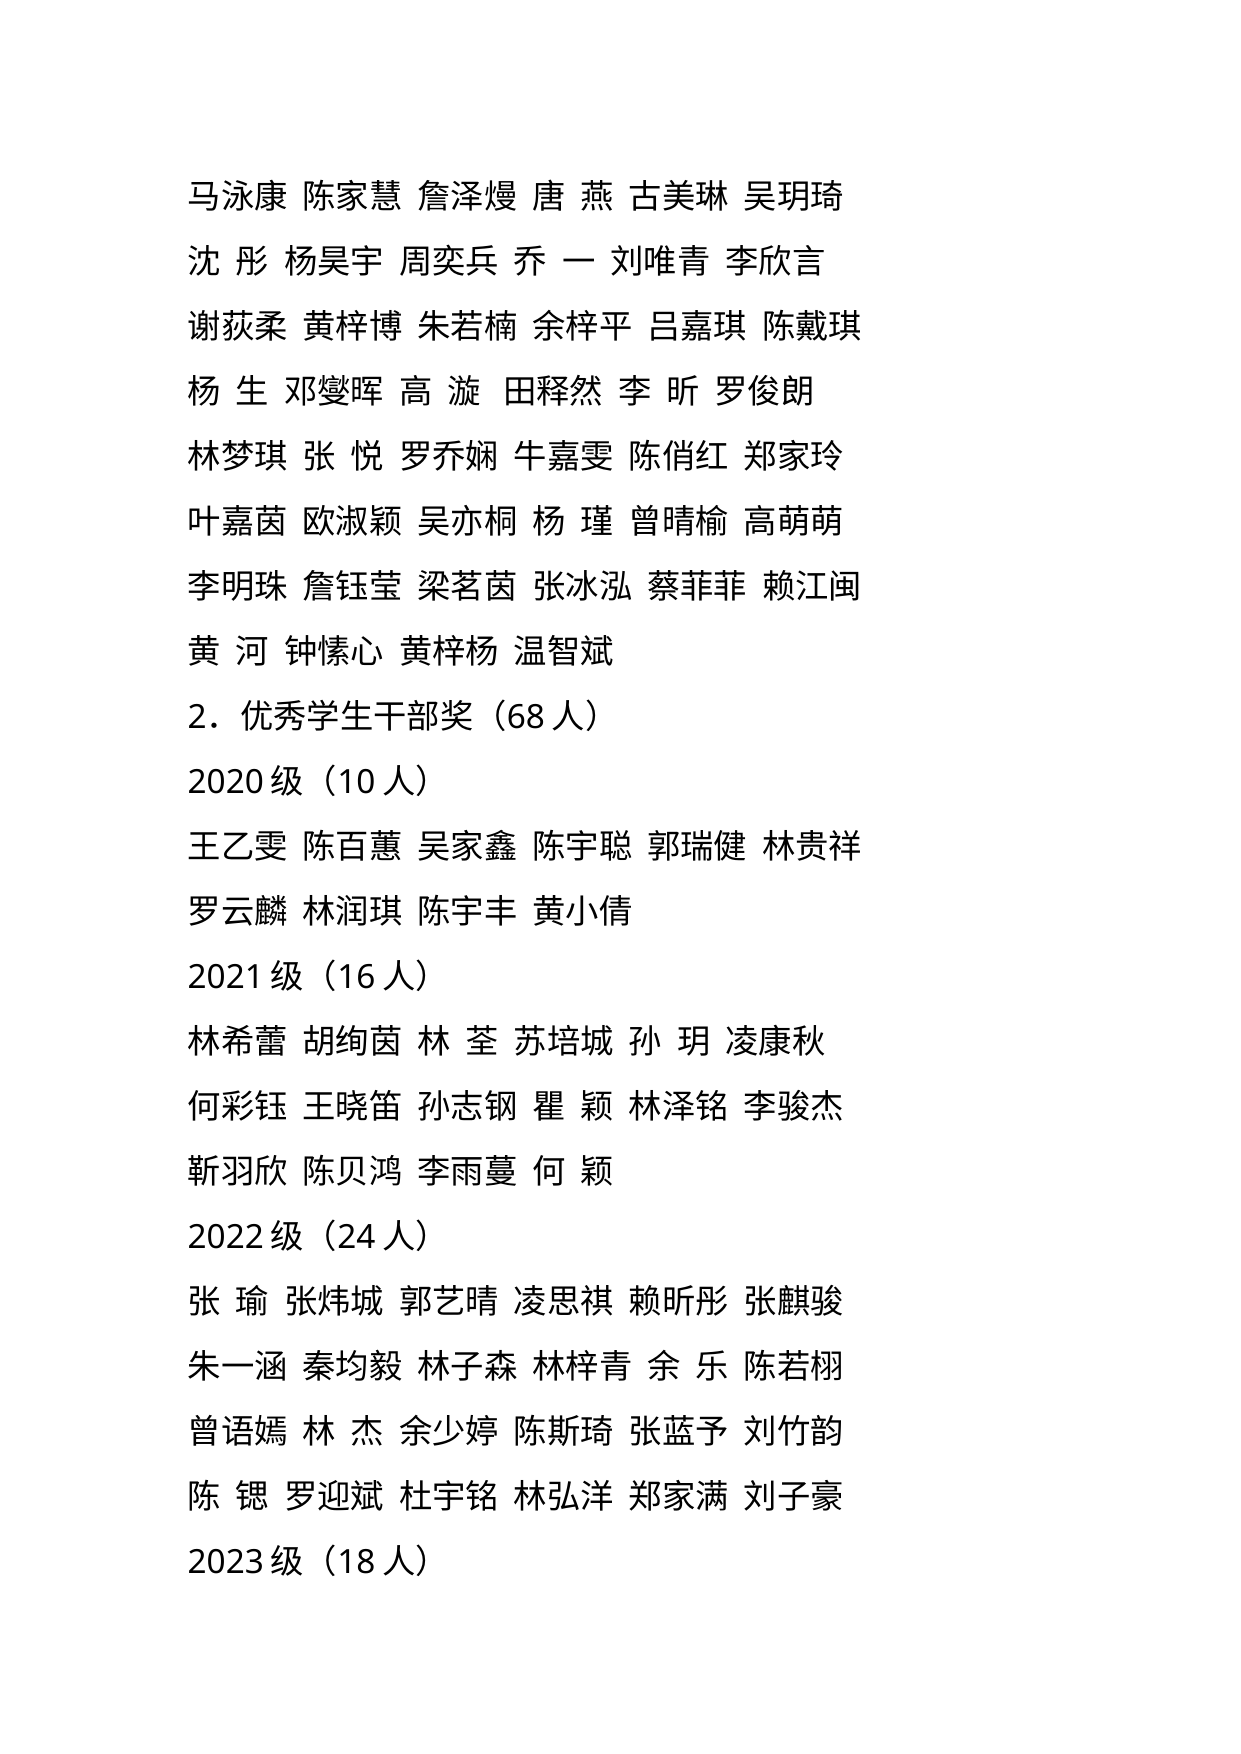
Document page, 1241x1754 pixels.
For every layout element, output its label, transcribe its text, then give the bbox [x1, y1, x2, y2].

text 张 瑜 张炜城 郭艺晴 凌思祺 赖昕彤 张麒骏 [187, 1267, 1053, 1332]
text 2023级（18人） [187, 1527, 1053, 1592]
text 何彩钰 王晓笛 孙志钢 瞿 颖 林泽铭 李骏杰 [187, 1072, 1053, 1137]
text 罗云麟 林润琪 陈宇丰 黄小倩 [187, 877, 1053, 942]
text 2022级（24人） [187, 1202, 1053, 1267]
text 朱一涵 秦均毅 林子森 林梓青 余 乐 陈若栩 [187, 1332, 1053, 1397]
text 陈 锶 罗迎斌 杜宇铭 林弘洋 郑家满 刘子豪 [187, 1462, 1053, 1527]
text 沈 彤 杨昊宇 周奕兵 乔 一 刘唯青 李欣言 [187, 227, 1053, 292]
text 2020级（10人） [187, 747, 1053, 812]
text 王乙雯 陈百蕙 吴家鑫 陈宇聪 郭瑞健 林贵祥 [187, 812, 1053, 877]
text 李明珠 詹钰莹 梁茗茵 张冰泓 蔡菲菲 赖江闽 [187, 552, 1053, 617]
text 谢荻柔 黄梓博 朱若楠 余梓平 吕嘉琪 陈戴琪 [187, 292, 1053, 357]
text 叶嘉茵 欧淑颖 吴亦桐 杨 瑾 曾晴榆 高萌萌 [187, 487, 1053, 552]
text 2．优秀学生干部奖（68人） [187, 682, 1053, 747]
text 靳羽欣 陈贝鸿 李雨蔓 何 颖 [187, 1137, 1053, 1202]
text 马泳康 陈家慧 詹泽熳 唐 燕 古美琳 吴玥琦 [187, 162, 1053, 227]
text 曾语嫣 林 杰 余少婷 陈斯琦 张蓝予 刘竹韵 [187, 1397, 1053, 1462]
text 林希蕾 胡绚茵 林 荃 苏培城 孙 玥 凌康秋 [187, 1007, 1053, 1072]
text 杨 生 邓燮晖 高 漩 田释然 李 昕 罗俊朗 [187, 357, 1053, 422]
text 2021级（16人） [187, 942, 1053, 1007]
text 林梦琪 张 悦 罗乔娴 牛嘉雯 陈俏红 郑家玲 [187, 422, 1053, 487]
text 黄 河 钟愫心 黄梓杨 温智斌 [187, 617, 1053, 682]
